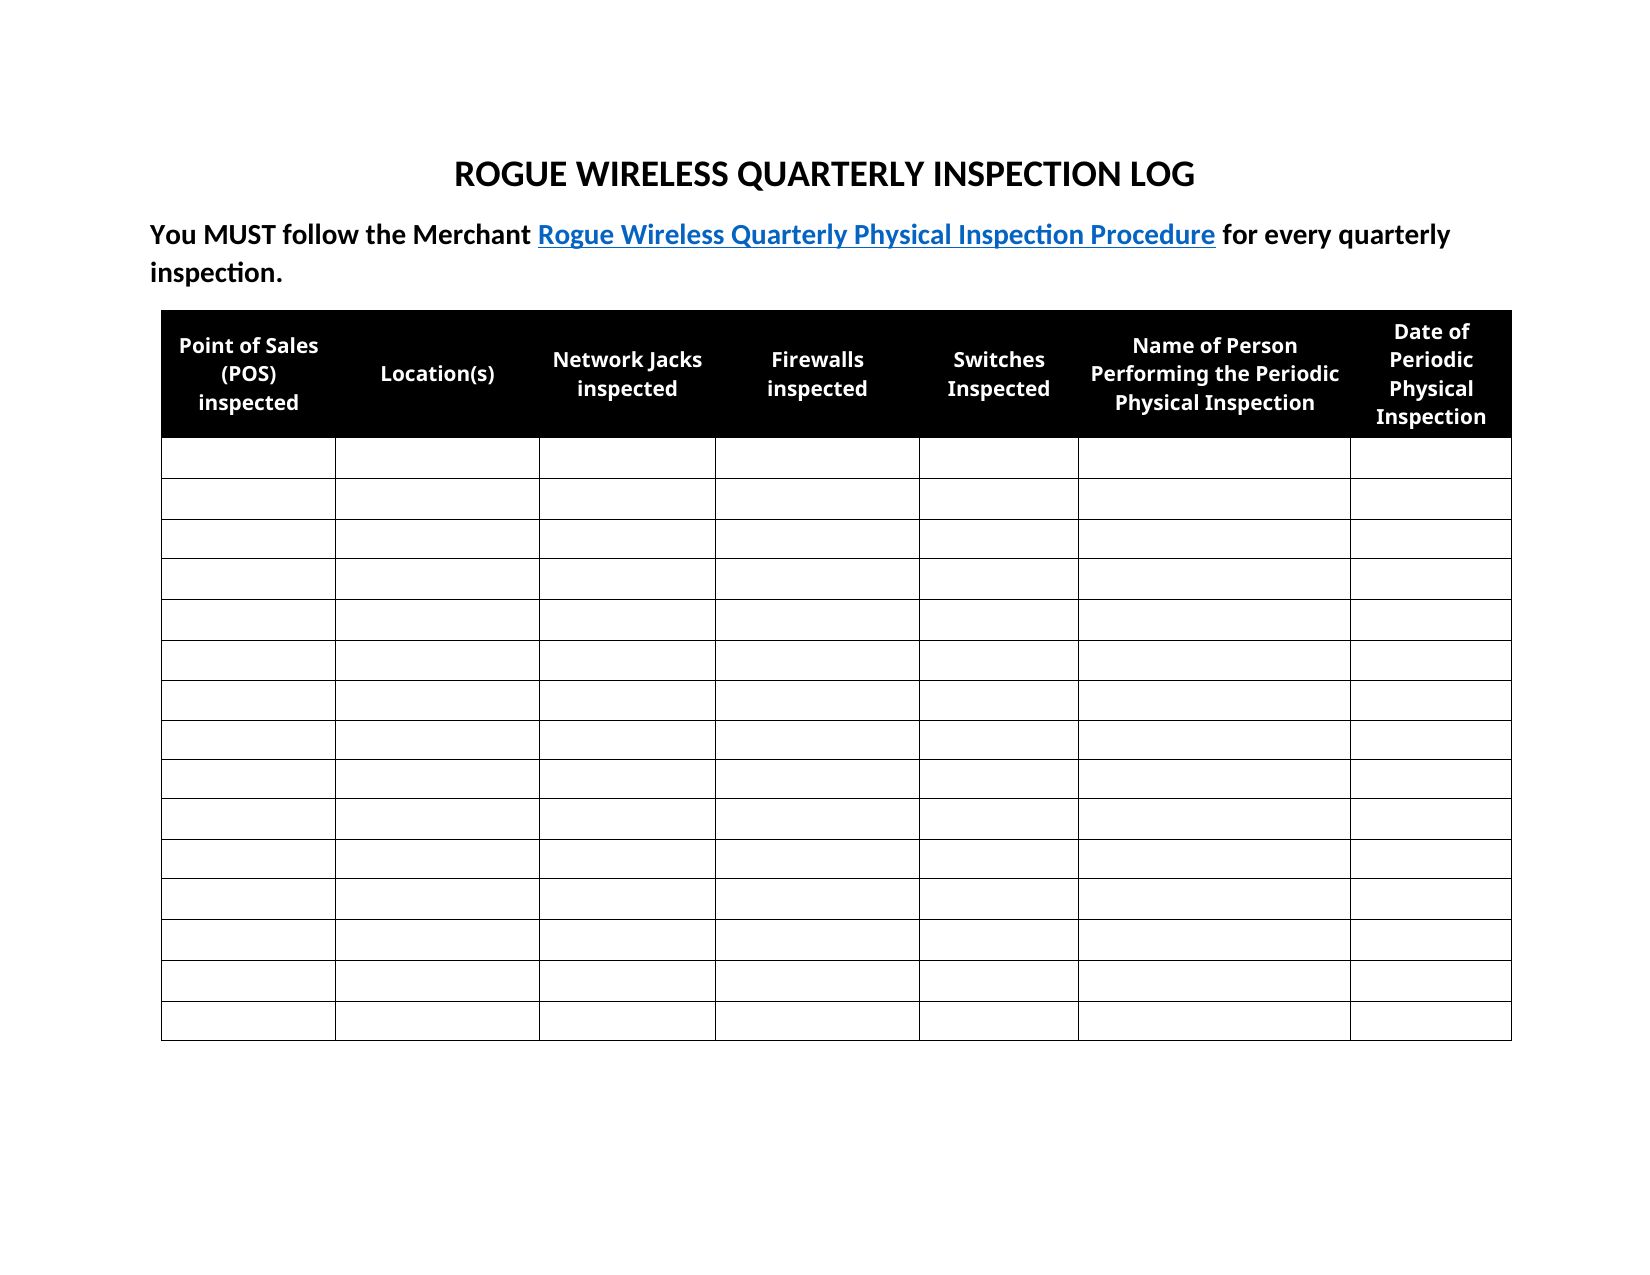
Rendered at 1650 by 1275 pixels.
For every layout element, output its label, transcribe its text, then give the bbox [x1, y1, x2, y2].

table_cell [162, 479, 335, 519]
table_cell [162, 879, 335, 919]
table_cell [1351, 961, 1511, 1001]
table_cell [920, 920, 1078, 960]
table_cell [716, 840, 919, 878]
table_cell [336, 1002, 539, 1040]
table_cell [336, 641, 539, 680]
table_cell [1351, 438, 1511, 478]
text ROGUE WIRELESS QUARTERLY INSPECTION LOG [150, 150, 1500, 196]
table_cell [1079, 961, 1350, 1001]
table_cell [920, 799, 1078, 839]
text You MUST follow the Merchant Rogue Wireless Quarterly Physical Inspection Procedure for every quarterly inspection. [150, 216, 1500, 290]
table_cell [1079, 920, 1350, 960]
table_header Point of Sales (POS) inspected [162, 311, 335, 437]
table_cell [920, 760, 1078, 798]
table_cell [1079, 1002, 1350, 1040]
table_cell [716, 641, 919, 680]
table_cell [1351, 760, 1511, 798]
table_cell [1351, 600, 1511, 639]
table_cell [716, 799, 919, 839]
table_cell [540, 1002, 715, 1040]
table_cell [1079, 760, 1350, 798]
table_header Firewalls inspected [716, 311, 919, 437]
table_cell [1079, 879, 1350, 919]
table_cell [540, 520, 715, 558]
table_cell [1351, 799, 1511, 839]
table_cell [716, 479, 919, 519]
table_cell [920, 1002, 1078, 1040]
table_cell [162, 438, 335, 478]
table_cell [1079, 840, 1350, 878]
table_cell [540, 681, 715, 720]
table_header Name of Person Performing the Periodic Physical Inspection [1079, 311, 1350, 437]
table_cell [1079, 438, 1350, 478]
table_cell [336, 479, 539, 519]
table_cell [162, 559, 335, 599]
table_cell [1351, 681, 1511, 720]
table_cell [162, 681, 335, 720]
table_cell [540, 559, 715, 599]
table_cell [336, 879, 539, 919]
table_cell [162, 721, 335, 759]
table_cell [162, 840, 335, 878]
table_cell [920, 438, 1078, 478]
table_cell [716, 1002, 919, 1040]
table_cell [336, 961, 539, 1001]
table_cell [540, 479, 715, 519]
table_cell [336, 681, 539, 720]
table_cell [920, 879, 1078, 919]
table_cell [336, 600, 539, 639]
table_cell [336, 438, 539, 478]
table_cell [162, 641, 335, 680]
table_cell [1079, 600, 1350, 639]
table_cell [716, 721, 919, 759]
table_cell [540, 721, 715, 759]
table_cell [336, 721, 539, 759]
table_cell [920, 641, 1078, 680]
table_cell [540, 600, 715, 639]
table_cell [540, 840, 715, 878]
table_header Network Jacks inspected [540, 311, 715, 437]
table_cell [920, 520, 1078, 558]
table_cell [162, 520, 335, 558]
table_cell [540, 920, 715, 960]
table_cell [336, 559, 539, 599]
table_cell [716, 559, 919, 599]
table_cell [716, 438, 919, 478]
table_cell [162, 961, 335, 1001]
table_cell [1351, 479, 1511, 519]
table_cell [1079, 641, 1350, 680]
table_cell [920, 559, 1078, 599]
table_cell [1079, 479, 1350, 519]
table_cell [1351, 1002, 1511, 1040]
table_cell [1351, 721, 1511, 759]
table_cell [540, 961, 715, 1001]
table_cell [1351, 520, 1511, 558]
table_cell [540, 641, 715, 680]
table_cell [716, 879, 919, 919]
table_cell [716, 600, 919, 639]
table_header Location(s) [336, 311, 539, 437]
table_cell [336, 920, 539, 960]
table_cell [540, 799, 715, 839]
table_cell [162, 600, 335, 639]
table_cell [1351, 840, 1511, 878]
table_cell [1351, 920, 1511, 960]
table_cell [1351, 641, 1511, 680]
table_cell [716, 760, 919, 798]
table_cell [336, 840, 539, 878]
table_header Date of Periodic Physical Inspection [1351, 311, 1511, 437]
table_cell [1079, 721, 1350, 759]
table_cell [162, 760, 335, 798]
table_cell [1079, 681, 1350, 720]
table_cell [920, 840, 1078, 878]
table_header Switches Inspected [920, 311, 1078, 437]
table_cell [1079, 559, 1350, 599]
table_cell [716, 920, 919, 960]
table_cell [920, 721, 1078, 759]
table_cell [920, 600, 1078, 639]
table_cell [920, 479, 1078, 519]
table_cell [540, 879, 715, 919]
table_cell [1079, 520, 1350, 558]
table_cell [162, 799, 335, 839]
table_cell [336, 520, 539, 558]
table_cell [920, 681, 1078, 720]
table_cell [716, 961, 919, 1001]
table_cell [540, 438, 715, 478]
table_cell [336, 799, 539, 839]
table_cell [716, 681, 919, 720]
table_cell [540, 760, 715, 798]
table_cell [162, 920, 335, 960]
table_cell [162, 1002, 335, 1040]
table_cell [1079, 799, 1350, 839]
table_cell [1351, 559, 1511, 599]
table_cell [716, 520, 919, 558]
table_cell [920, 961, 1078, 1001]
table_cell [1351, 879, 1511, 919]
table_cell [336, 760, 539, 798]
